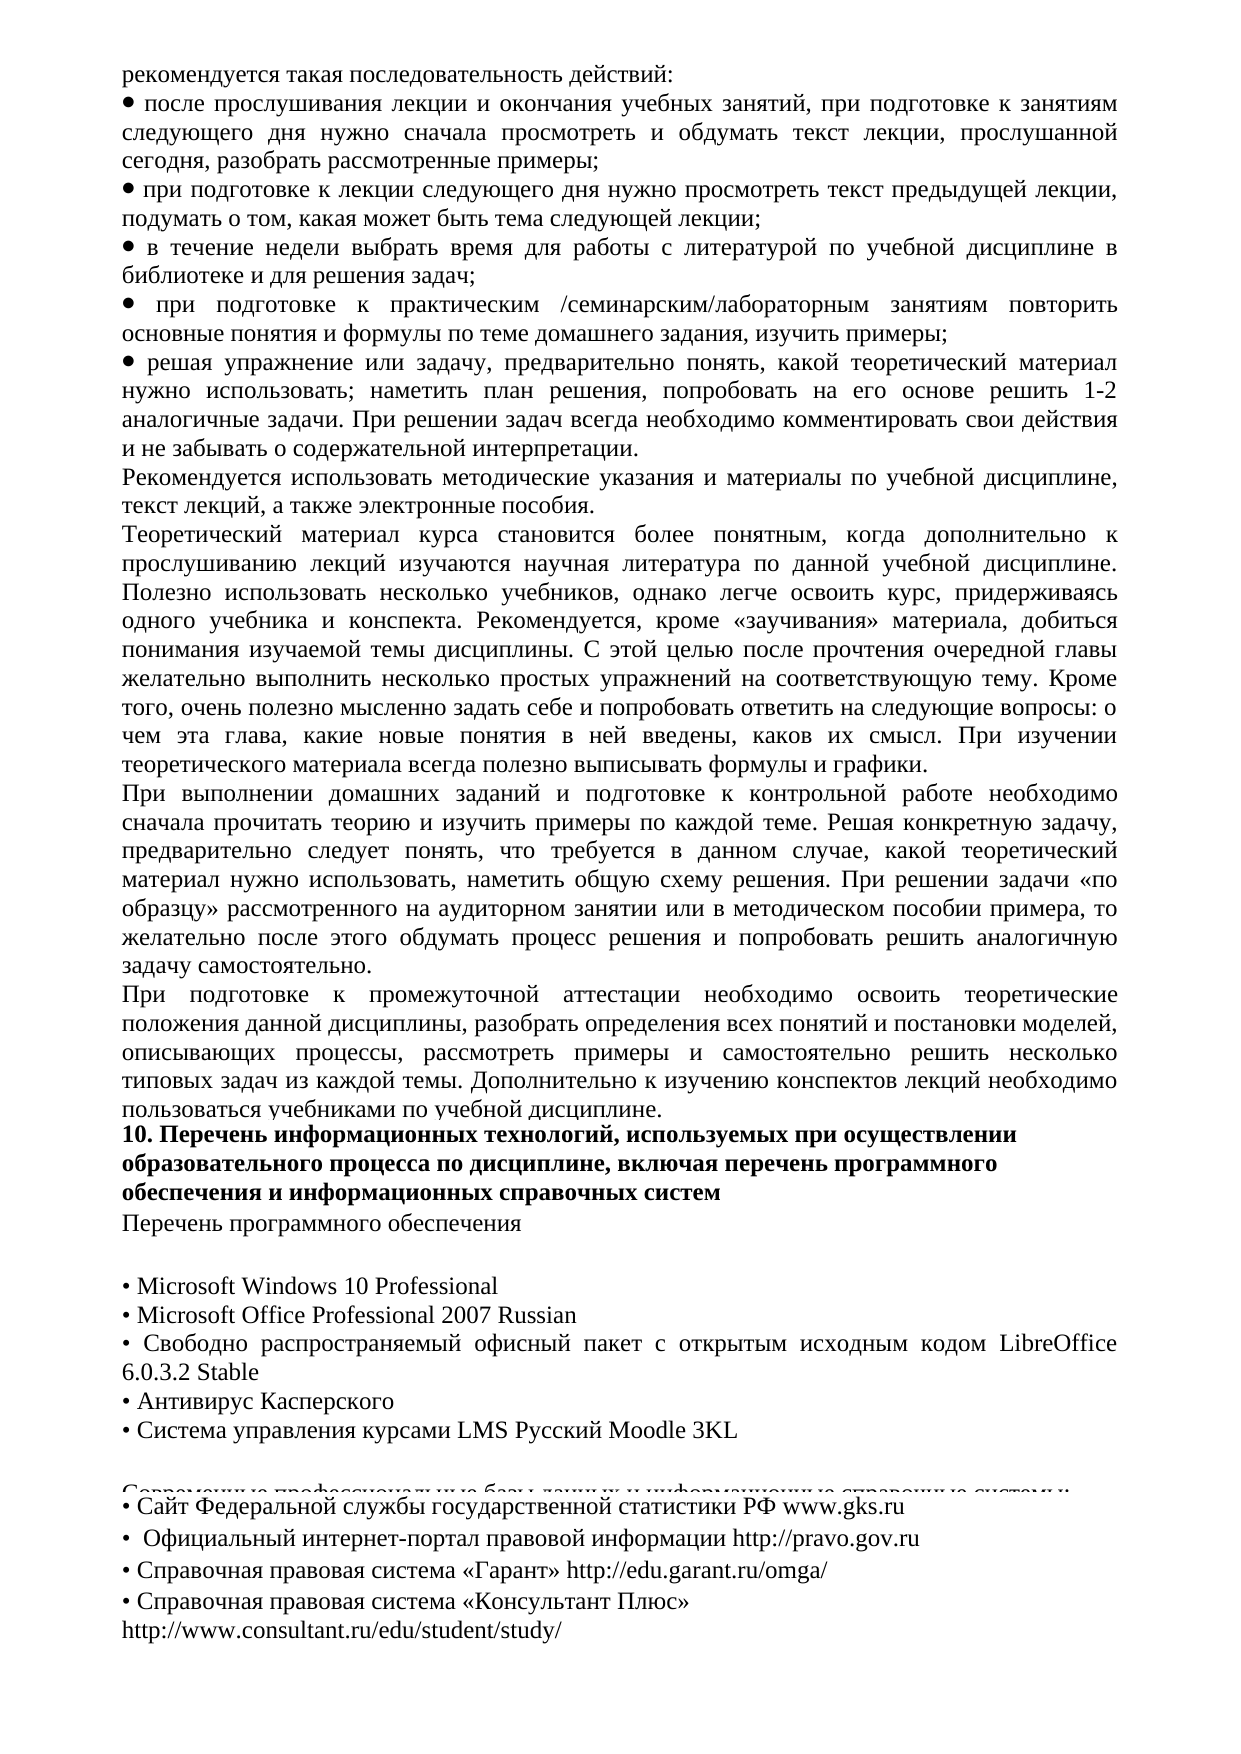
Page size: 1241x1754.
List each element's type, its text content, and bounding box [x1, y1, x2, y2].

table_cell • Справочная правовая система «Гарант» http://edu.garant.ru/omga/ [118, 1555, 1122, 1586]
table_cell • Сайт Федеральной службы государственной статистики РФ www.gks.ru [118, 1491, 1122, 1523]
table_cell • Официальный интернет-портал правовой информации http://pravo.gov.ru [118, 1523, 1122, 1555]
table_header рекомендуется такая последовательность действий: ⦁ после прослушивания лекции и окончания учебных занятий, при подготовке к занятиям следующего дня нужно сначала просмотреть и обдумать текст лекции, прослушанной сегодня, разобрать рассмотренные примеры; ⦁ при подготовке к лекции следующего дня нужно просмотреть текст предыдущей лекции, подумать о том, какая может быть тема следующей лекции; ⦁ в течение недели выбрать время для работы с литературой по учебной дисциплине в библиотеке и для решения задач; ⦁ при подготовке к практическим /семинарским/лабораторным занятиям повторить основные понятия и формулы по теме домашнего задания, изучить примеры; ⦁ решая упражнение или задачу, предварительно понять, какой теоретический материал нужно использовать; наметить план решения, попробовать на его основе решить 1-2 аналогичные задачи. При решении задач всегда необходимо комментировать свои действия и не забывать о содержательной интерпретации. Рекомендуется использовать методические указания и материалы по учебной дисциплине, текст лекций, а также электронные пособия. Теоретический материал курса становится более понятным, когда дополнительно к прослушиванию лекций изучаются научная литература по данной учебной дисциплине. Полезно использовать несколько учебников, однако легче освоить курс, придерживаясь одного учебника и конспекта. Рекомендуется, кроме «заучивания» материала, добиться понимания изучаемой темы дисциплины. С этой целью после прочтения очередной главы желательно выполнить несколько простых упражнений на соответствующую тему. Кроме того, очень полезно мысленно задать себе и попробовать ответить на следующие вопросы: о чем эта глава, какие новые понятия в ней введены, каков их смысл. При изучении теоретического материала всегда полезно выписывать формулы и графики. При выполнении домашних заданий и подготовке к контрольной работе необходимо сначала прочитать теорию и изучить примеры по каждой теме. Решая конкретную задачу, предварительно следует понять, что требуется в данном случае, какой теоретический материал нужно использовать, наметить общую схему решения. При решении задачи «по образцу» рассмотренного на аудиторном занятии или в методическом пособии примера, то желательно после этого обдумать процесс решения и попробовать решить аналогичную задачу самостоятельно. При подготовке к промежуточной аттестации необходимо освоить теоретические положения данной дисциплины, разобрать определения всех понятий и постановки моделей, описывающих процессы, рассмотреть примеры и самостоятельно решить несколько типовых задач из каждой темы. Дополнительно к изучению конспектов лекций необходимо пользоваться учебниками по учебной дисциплине. [118, 59, 1122, 1119]
table_cell • Справочная правовая система «Консультант Плюс» http://www.consultant.ru/edu/student/study/ [118, 1586, 1122, 1647]
table_cell 10. Перечень информационных технологий, используемых при осуществлении образовательного процесса по дисциплине, включая перечень программного обеспечения и информационных справочных систем [118, 1119, 1122, 1208]
table_cell Перечень программного обеспечения • Microsoft Windows 10 Professional • Microsoft Office Professional 2007 Russian • Cвободно распространяемый офисный пакет с открытым исходным кодом LibreOffice 6.0.3.2 Stable • Антивирус Касперского • Cистема управления курсами LMS Русский Moodle 3KL Современные профессиональные базы данных и информационные справочные системы: [118, 1208, 1122, 1491]
